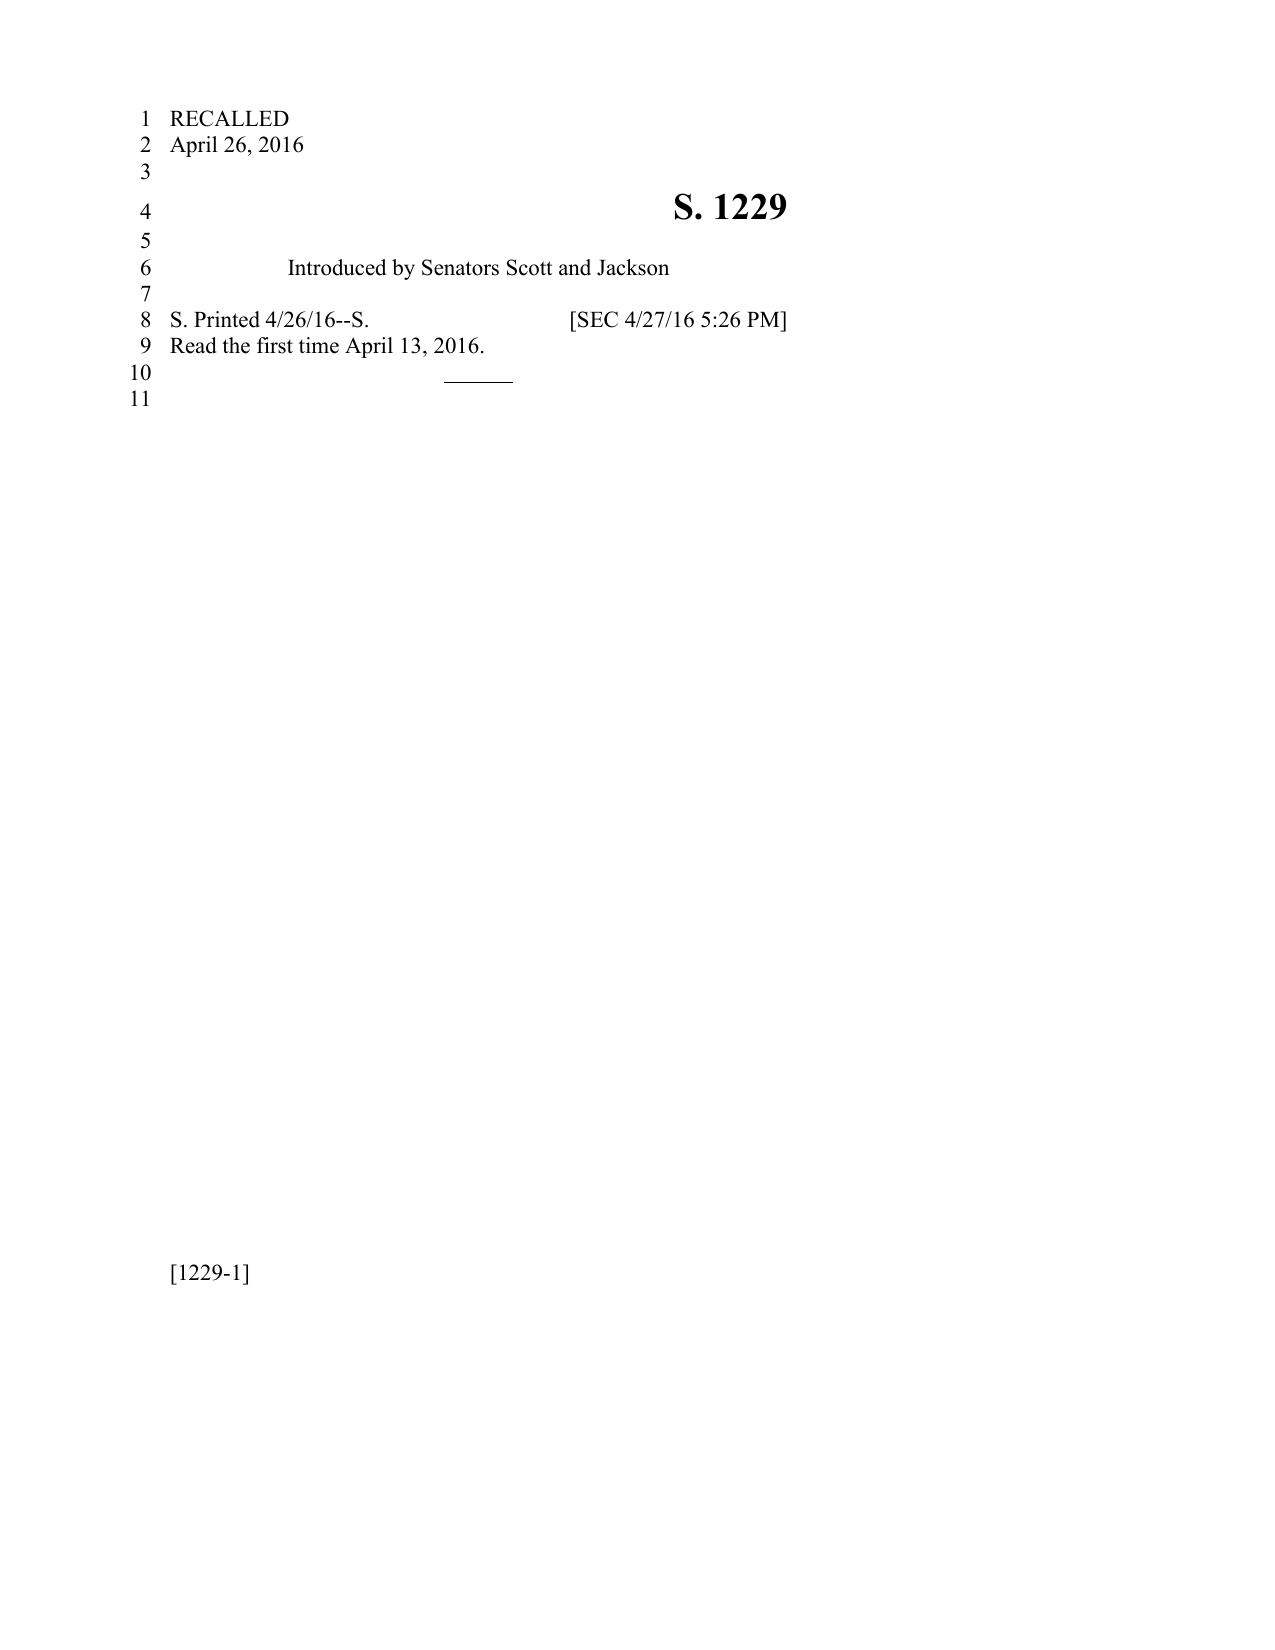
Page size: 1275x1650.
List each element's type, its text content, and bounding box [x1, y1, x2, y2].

text April 26, 2016 [169, 131, 787, 158]
text RECALLED [169, 105, 787, 131]
text Read the first time April 13, 2016. [169, 333, 787, 359]
text Introduced by Senators Scott and Jackson [169, 253, 787, 280]
text S. 1229 [169, 184, 787, 227]
text S. Printed 4/26/16--S. [SEC 4/27/16 5:26 PM] [169, 306, 787, 333]
